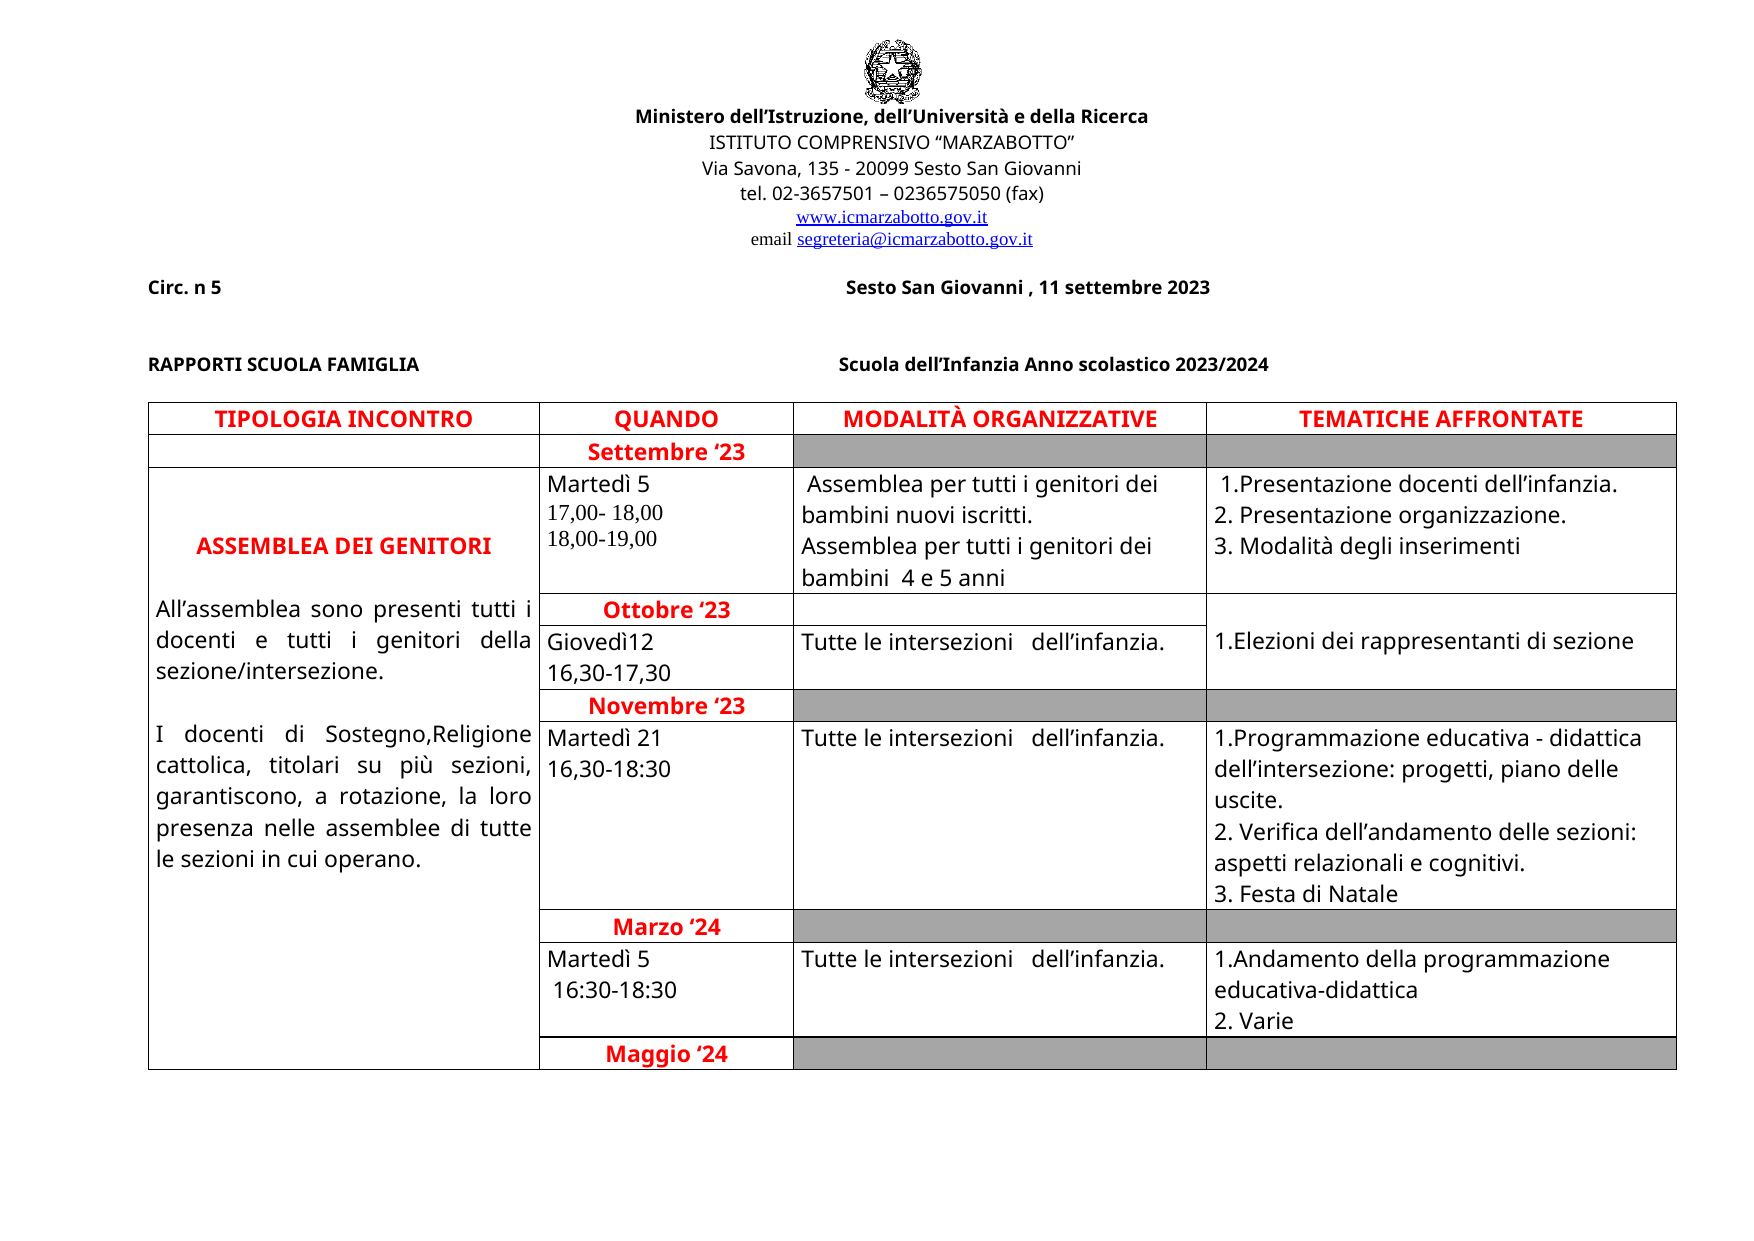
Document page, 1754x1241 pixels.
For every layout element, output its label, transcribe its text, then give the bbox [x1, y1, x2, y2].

table_header TIPOLOGIA INCONTRO [149, 403, 539, 434]
table_cell Martedì 21 16,30-18:30 [540, 722, 793, 909]
table_header TEMATICHE AFFRONTATE [1207, 403, 1676, 434]
table_cell [1207, 690, 1676, 721]
text Istituto comprensivo “MARZABOTTO” [148, 129, 1636, 155]
table_cell [794, 1038, 1206, 1069]
text email segreteria@icmarzabotto.gov.it [148, 227, 1636, 249]
table_cell [1207, 1038, 1676, 1069]
table_cell [149, 435, 539, 467]
table_cell 1.Programmazione educativa - didattica dell’intersezione: progetti, piano delle uscite. 2. Verifica dell’andamento delle sezioni: aspetti relazionali e cognitivi. 3. Festa di Natale [1207, 722, 1676, 909]
text Ministero dell’Istruzione, dell’Università e della Ricerca [148, 104, 1636, 129]
table_cell [1207, 435, 1676, 467]
table_cell Tutte le intersezioni dell’infanzia. [794, 943, 1206, 1036]
table_cell Assemblea per tutti i genitori dei bambini nuovi iscritti. Assemblea per tutti i genitori dei bambini 4 e 5 anni [794, 468, 1206, 593]
table_cell Ottobre ‘23 [540, 594, 793, 625]
text tel. 02-3657501 – 0236575050 (fax) [148, 180, 1636, 206]
table_cell Maggio ‘24 [540, 1038, 793, 1069]
table_cell 1.Andamento della programmazione educativa-didattica 2. Varie [1207, 943, 1676, 1036]
table_cell Martedì 5 16:30-18:30 [540, 943, 793, 1036]
table_cell Martedì 5 17,00- 18,00 18,00-19,00 [540, 468, 793, 593]
table_cell [1207, 910, 1676, 942]
table_cell [794, 435, 1206, 467]
table_cell 1.Elezioni dei rappresentanti di sezione [1207, 594, 1676, 688]
text Via Savona, 135 - 20099 Sesto San Giovanni [148, 155, 1636, 180]
table_cell ASSEMBLEA DEI GENITORI All’assemblea sono presenti tutti i docenti e tutti i genitori della sezione/intersezione. I docenti di Sostegno,Religione cattolica, titolari su più sezioni, garantiscono, a rotazione, la loro presenza nelle assemblee di tutte le sezioni in cui operano. [149, 468, 539, 1069]
table_header QUANDO [540, 403, 793, 434]
table_cell Tutte le intersezioni dell’infanzia. [794, 626, 1206, 688]
table_cell Tutte le intersezioni dell’infanzia. [794, 722, 1206, 909]
table_cell Marzo ‘24 [540, 910, 793, 942]
table_cell [794, 690, 1206, 721]
text www.icmarzabotto.gov.it [148, 206, 1636, 227]
subtitle RAPPORTI SCUOLA FAMIGLIA Scuola dell’Infanzia Anno scolastico 2023/2024 [148, 351, 1636, 377]
table_cell [794, 910, 1206, 942]
table_cell Giovedì12 16,30-17,30 [540, 626, 793, 688]
table_header MODALITÀ ORGANIZZATIVE [794, 403, 1206, 434]
table_cell Settembre ‘23 [540, 435, 793, 467]
table_cell [794, 594, 1206, 625]
subtitle Circ. n 5 Sesto San Giovanni , 11 settembre 2023 [148, 274, 1636, 300]
table_cell Novembre ‘23 [540, 690, 793, 721]
table_cell 1.Presentazione docenti dell’infanzia. 2. Presentazione organizzazione. 3. Modalità degli inserimenti [1207, 468, 1676, 593]
